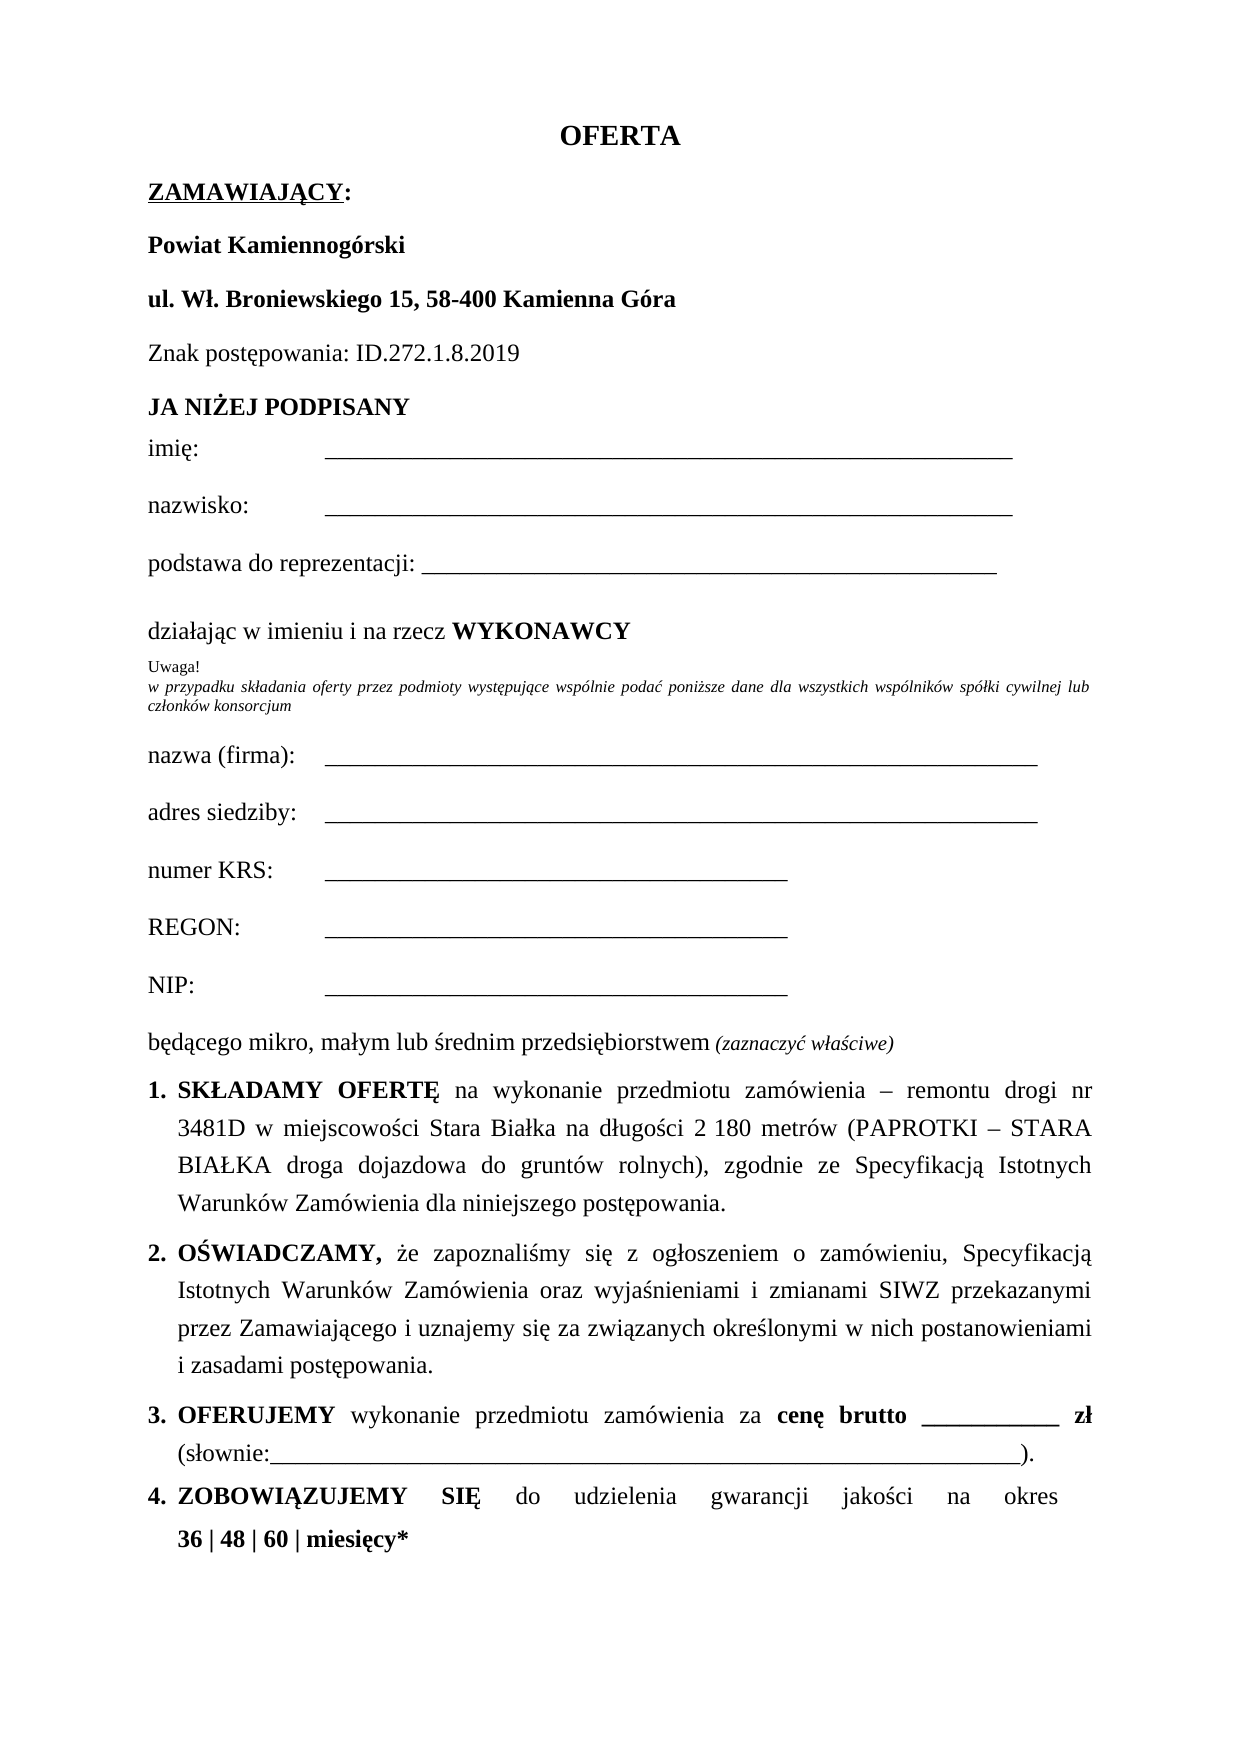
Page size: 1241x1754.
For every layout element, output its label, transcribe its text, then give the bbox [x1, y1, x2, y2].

text REGON: _____________________________________ [148, 912, 1092, 941]
text nazwisko: _______________________________________________________ [148, 490, 1092, 519]
text będącego mikro, małym lub średnim przedsiębiorstwem (zaznaczyć właściwe) [148, 1027, 1092, 1056]
text JA NIŻEJ PODPISANY [148, 392, 1092, 420]
text w przypadku składania oferty przez podmioty występujące wspólnie podać poniższe dane dla wszystkich wspólników spółki cywilnej lub członków konsorcjum [148, 676, 1092, 715]
list SKŁADAMY OFERTĘ na wykonanie przedmiotu zamówienia – remontu drogi nr 3481D w miejscowości Stara Białka na długości 2 180 metrów (PAPROTKI – STARA BIAŁKA droga dojazdowa do gruntów rolnych), zgodnie ze Specyfikacją Istotnych Warunków Zamówienia dla niniejszego postępowania. [148, 1068, 1092, 1218]
text OFERTA [148, 118, 1092, 152]
list OFERUJEMY wykonanie przedmiotu zamówienia za cenę brutto ___________ zł (słownie:____________________________________________________________). [148, 1393, 1092, 1468]
text adres siedziby: _________________________________________________________ [148, 797, 1092, 826]
text Uwaga! [148, 657, 1092, 676]
list OŚWIADCZAMY, że zapoznaliśmy się z ogłoszeniem o zamówieniu, Specyfikacją Istotnych Warunków Zamówienia oraz wyjaśnieniami i zmianami SIWZ przekazanymi przez Zamawiającego i uznajemy się za związanych określonymi w nich postanowieniami i zasadami postępowania. [148, 1231, 1092, 1381]
text Znak postępowania: ID.272.1.8.2019 [148, 338, 1092, 367]
text nazwa (firma): _________________________________________________________ [148, 740, 1092, 768]
text imię: _______________________________________________________ [148, 433, 1092, 462]
text NIP: _____________________________________ [148, 970, 1092, 998]
text Powiat Kamiennogórski [148, 230, 1092, 259]
text podstawa do reprezentacji: ______________________________________________ [148, 548, 1092, 577]
text ZAMAWIAJĄCY: [148, 177, 1092, 205]
text numer KRS: _____________________________________ [148, 855, 1092, 883]
text ul. Wł. Broniewskiego 15, 58-400 Kamienna Góra [148, 284, 1092, 313]
text działając w imieniu i na rzecz WYKONAWCY [148, 616, 1092, 645]
list ZOBOWIĄZUJEMY SIĘ do udzielenia gwarancji jakości na okres 36 | 48 | 60 | miesięcy* [148, 1481, 1092, 1553]
